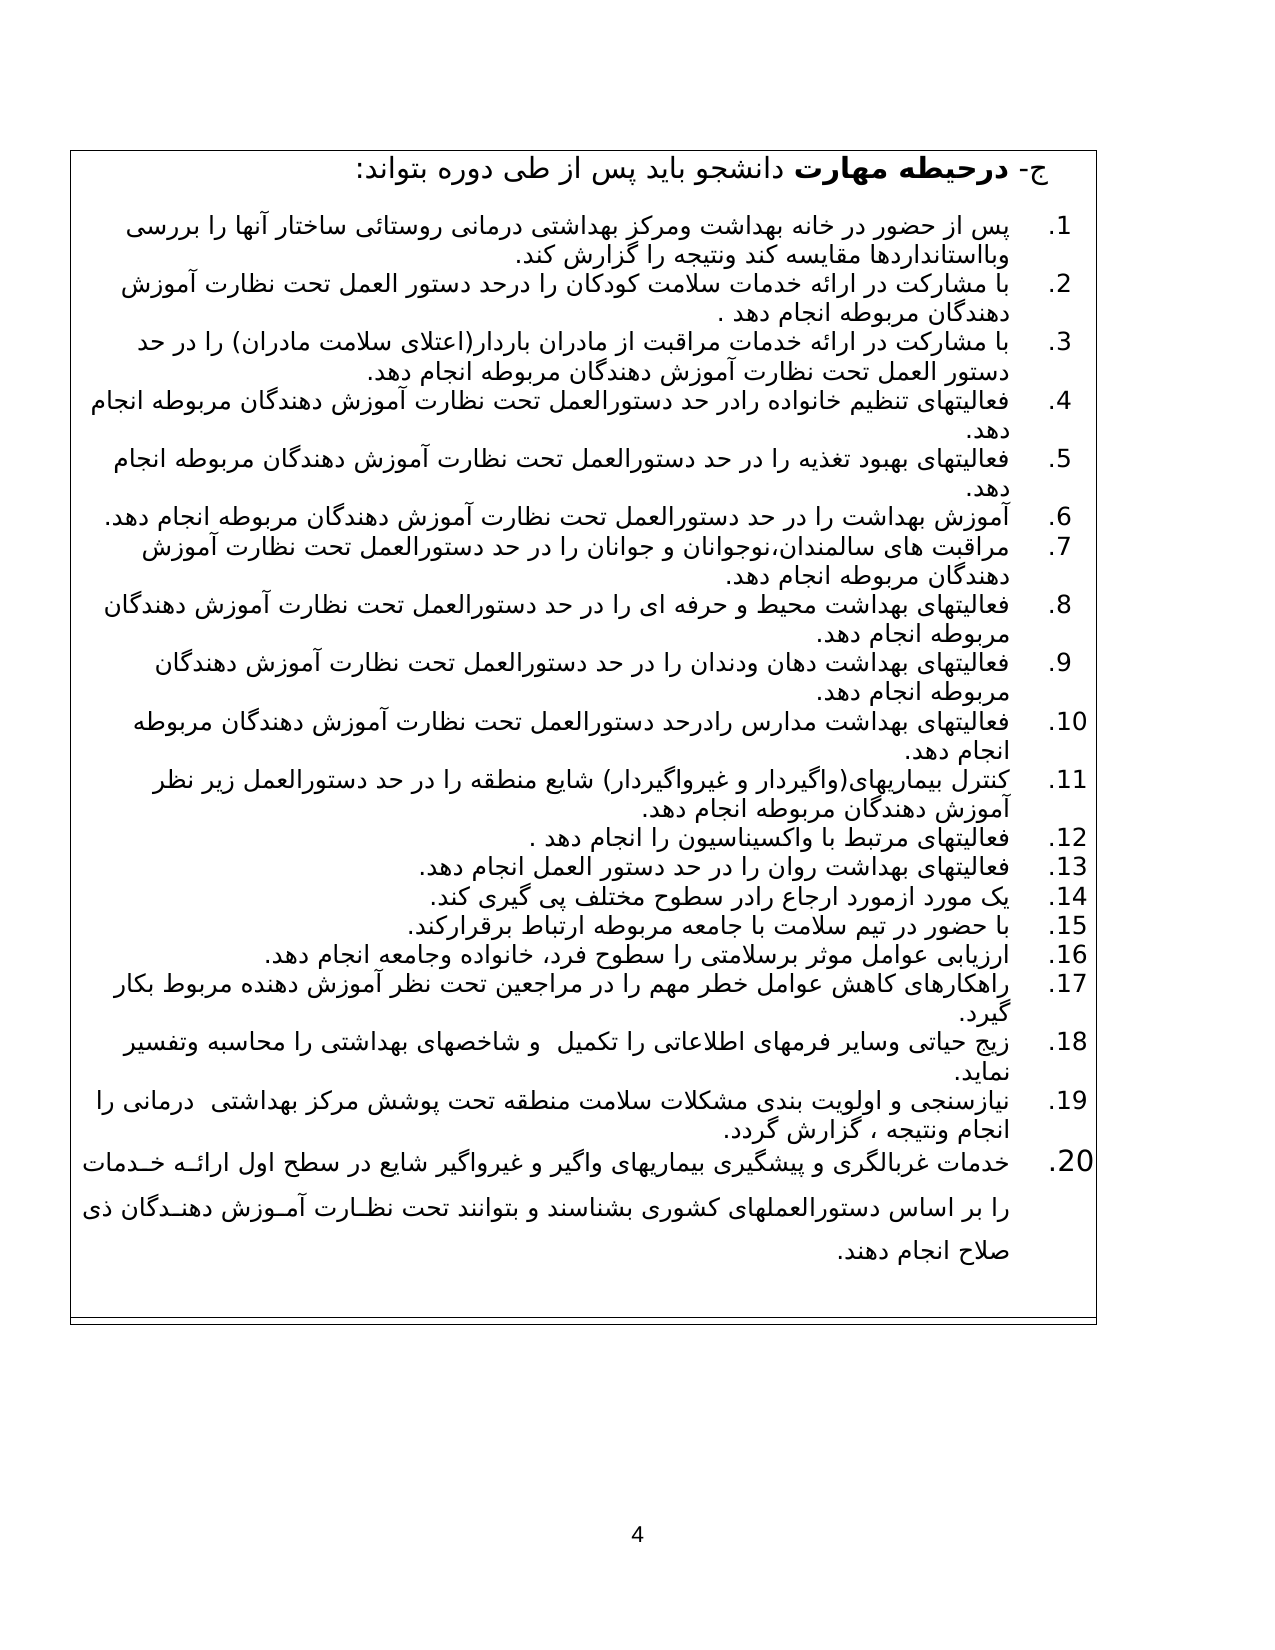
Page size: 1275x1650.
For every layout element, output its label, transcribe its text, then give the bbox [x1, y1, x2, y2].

table_cell ج- درحیطه مهارت دانشجو باید پس از طی دوره بتواند: پس از حضور در خانه بهداشت ومرکز بهداشتی درمانی روستائی ساختار آنها را بررسی وبااستانداردها مقایسه کند ونتیجه را گزارش کند. با مشارکت در ارائه خدمات سلامت کودکان را درحد دستور العمل تحت نظارت آموزش دهندگان مربوطه انجام دهد . با مشارکت در ارائه خدمات مراقبت از مادران باردار(اعتلای سلامت مادران) را در حد دستور العمل تحت نظارت آموزش دهندگان مربوطه انجام دهد. فعالیتهای تنظیم خانواده رادر حد دستورالعمل تحت نظارت آموزش دهندگان مربوطه انجام دهد. فعالیتهای بهبود تغذیه را در حد دستورالعمل تحت نظارت آموزش دهندگان مربوطه انجام دهد. آموزش بهداشت را در حد دستورالعمل تحت نظارت آموزش دهندگان مربوطه انجام دهد. مراقبت های سالمندان،نوجوانان و جوانان را در حد دستورالعمل تحت نظارت آموزش دهندگان مربوطه انجام دهد. فعالیتهای بهداشت محیط و حرفه ای را در حد دستورالعمل تحت نظارت آموزش دهندگان مربوطه انجام دهد. فعالیتهای بهداشت دهان ودندان را در حد دستورالعمل تحت نظارت آموزش دهندگان مربوطه انجام دهد. فعالیتهای بهداشت مدارس رادرحد دستورالعمل تحت نظارت آموزش دهندگان مربوطه انجام دهد. کنترل بیماریهای(واگیردار و غیرواگیردار) شایع منطقه را در حد دستورالعمل زیر نظر آموزش دهندگان مربوطه انجام دهد. فعالیتهای مرتبط با واکسیناسیون را انجام دهد . فعالیتهای بهداشت روان را در حد دستور العمل انجام دهد. یک مورد ازمورد ارجاع رادر سطوح مختلف پی گیری کند. با حضور در تیم سلامت با جامعه مربوطه ارتباط برقرارکند. ارزیابی عوامل موثر برسلامتی را سطوح فرد، خانواده وجامعه انجام دهد. راهکارهای کاهش عوامل خطر مهم را در مراجعین تحت نظر آموزش دهنده مربوط بکار گیرد. زیج حیاتی وسایر فرمهای اطلاعاتی را تکمیل و شاخصهای بهداشتی را محاسبه وتفسیر نماید. نیازسنجی و اولویت بندی مشکلات سلامت منطقه تحت پوشش مرکز بهداشتی درمانی را انجام ونتیجه ، گزارش گردد. خدمات غربالگری و پیشگیری بیماریهای واگیر و غیرواگیر شایع در سطح اول ارائه خدمات را بر اساس دستورالعملهای کشوری بشناسند و بتوانند تحت نظارت آموزش دهندگان ذی صلاح انجام دهند. [71, 151, 1096, 1317]
table_cell [71, 1318, 1096, 1324]
